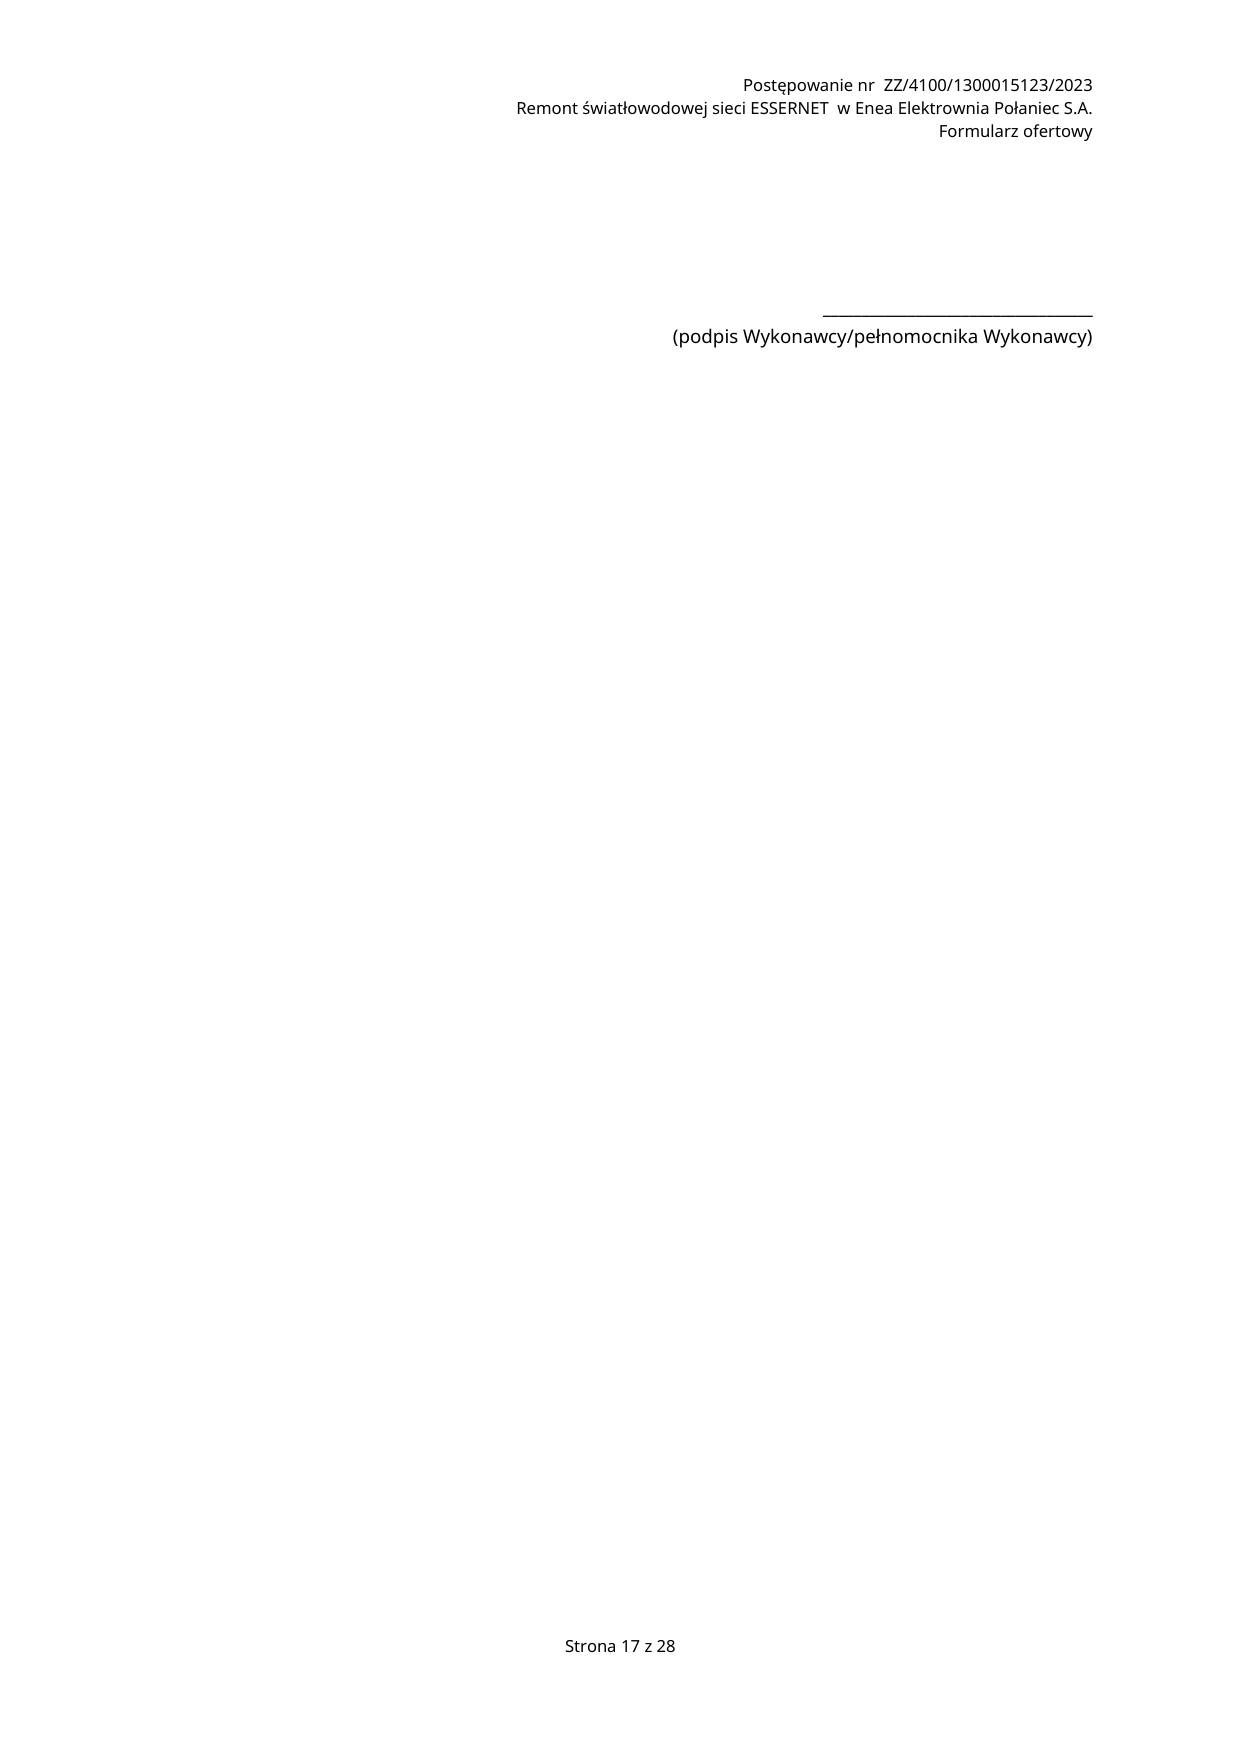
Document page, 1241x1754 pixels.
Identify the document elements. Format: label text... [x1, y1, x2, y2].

text ___________________________________ [148, 294, 1093, 319]
text (podpis Wykonawcy/pełnomocnika Wykonawcy) [148, 323, 1093, 349]
